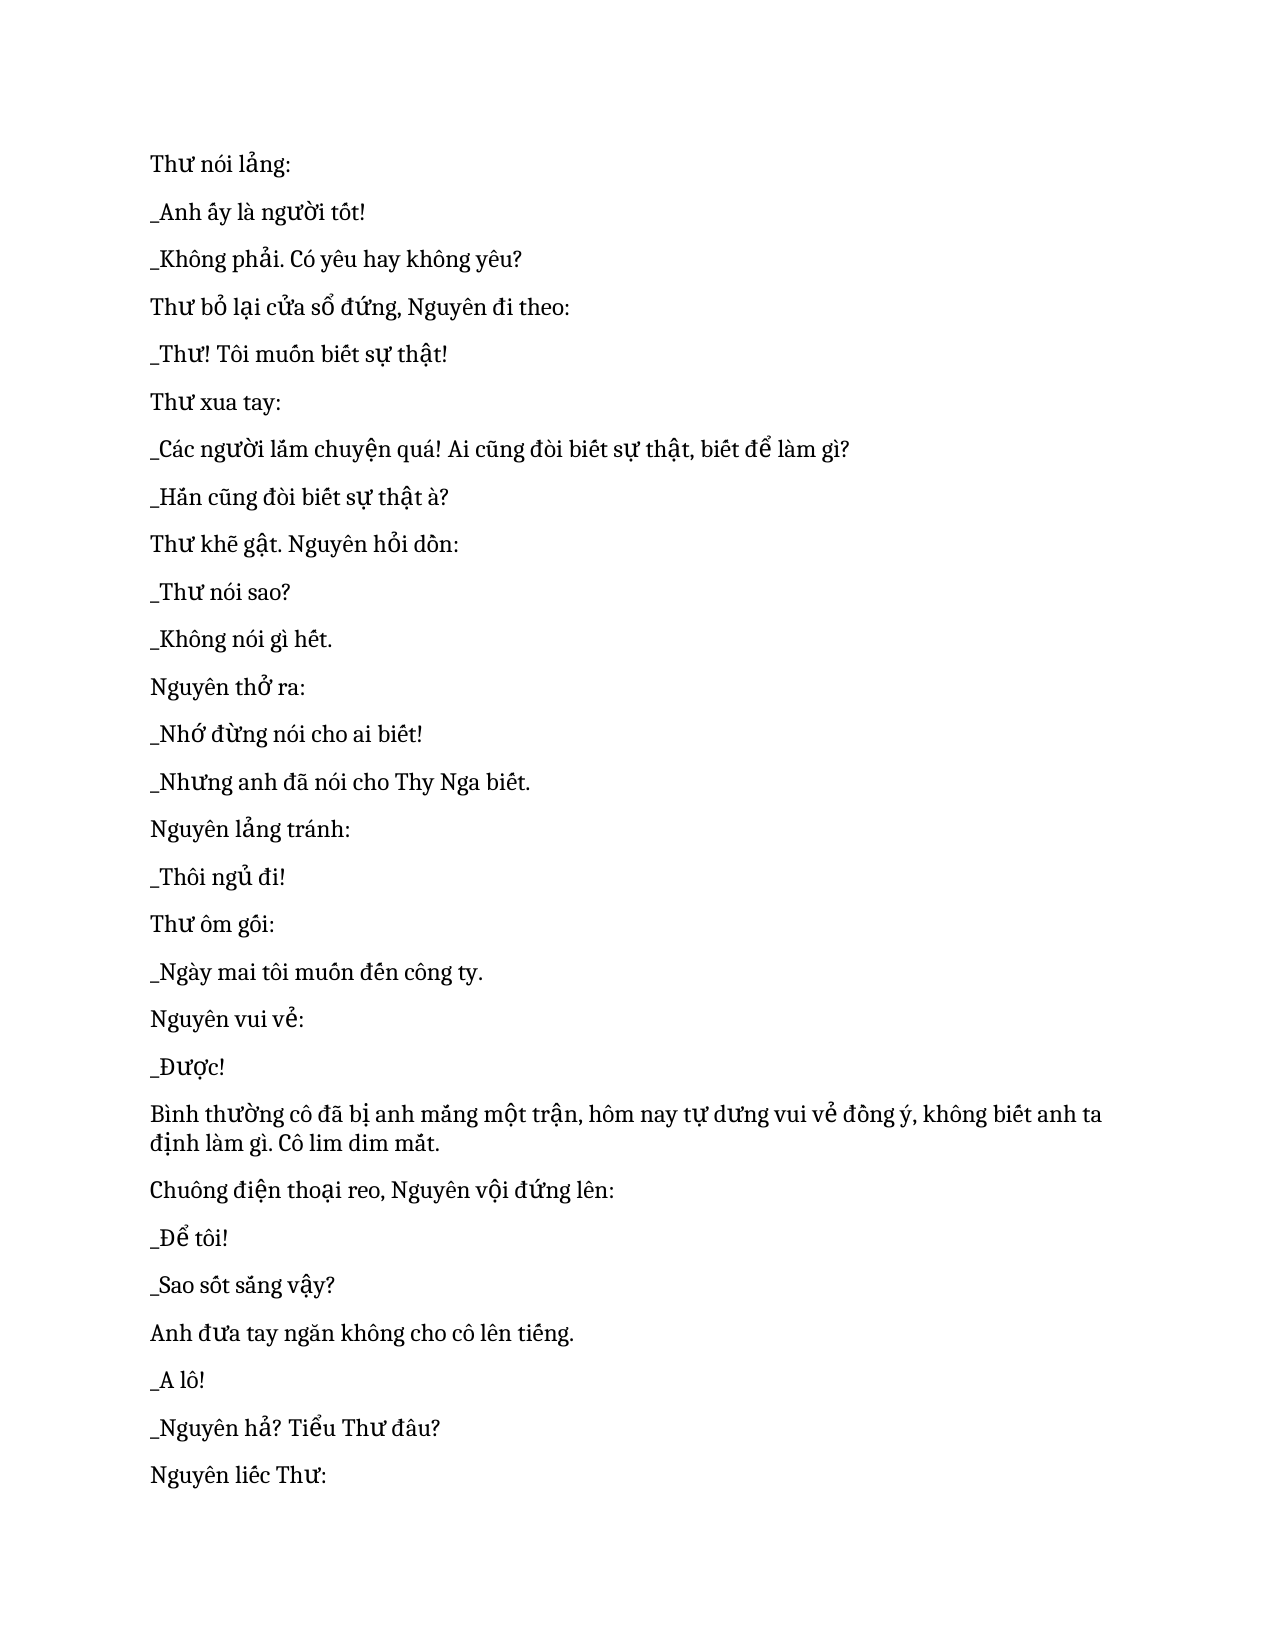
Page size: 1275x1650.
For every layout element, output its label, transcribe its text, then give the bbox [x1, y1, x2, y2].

text Nguyên liếc Thư: [150, 1461, 1125, 1490]
text _Thôi ngủ đi! [150, 862, 1125, 891]
text _Ðể tôi! [150, 1224, 1125, 1252]
text Thư ôm gối: [150, 910, 1125, 939]
text _Nhớ đừng nói cho ai biết! [150, 720, 1125, 749]
text Thư khẽ gật. Nguyên hỏi dồn: [150, 530, 1125, 559]
text Nguyên vui vẻ: [150, 1005, 1125, 1034]
text _Ðược! [150, 1052, 1125, 1081]
text _A lô! [150, 1366, 1125, 1395]
text _Thư nói sao? [150, 577, 1125, 606]
text _Nhưng anh đã nói cho Thy Nga biết. [150, 767, 1125, 796]
text _Sao sốt sắng vậy? [150, 1271, 1125, 1300]
text Thư xua tay: [150, 387, 1125, 416]
text Thư nói lảng: [150, 150, 1125, 179]
text _Các người lắm chuyện quá! Ai cũng đòi biết sự thật, biết để làm gì? [150, 435, 1125, 464]
text Nguyên thở ra: [150, 672, 1125, 701]
text Nguyên lảng tránh: [150, 815, 1125, 844]
text _Thư! Tôi muốn biết sự thật! [150, 340, 1125, 369]
text Thư bỏ lại cửa sổ đứng, Nguyên đi theo: [150, 292, 1125, 321]
text _Ngày mai tôi muốn đến công ty. [150, 957, 1125, 986]
text _Anh ấy là người tốt! [150, 197, 1125, 226]
text _Không phải. Có yêu hay không yêu? [150, 245, 1125, 274]
text _Không nói gì hết. [150, 625, 1125, 654]
text _Nguyên hả? Tiểu Thư đâu? [150, 1414, 1125, 1442]
text Anh đưa tay ngăn không cho cô lên tiếng. [150, 1319, 1125, 1347]
text _Hắn cũng đòi biết sự thật à? [150, 482, 1125, 511]
text Bình thường cô đã bị anh mắng một trận, hôm nay tự dưng vui vẻ đồng ý, không biết anh ta định làm gì. Cô lim dim mắt. [150, 1100, 1125, 1157]
text Chuông điện thoại reo, Nguyên vội đứng lên: [150, 1176, 1125, 1205]
